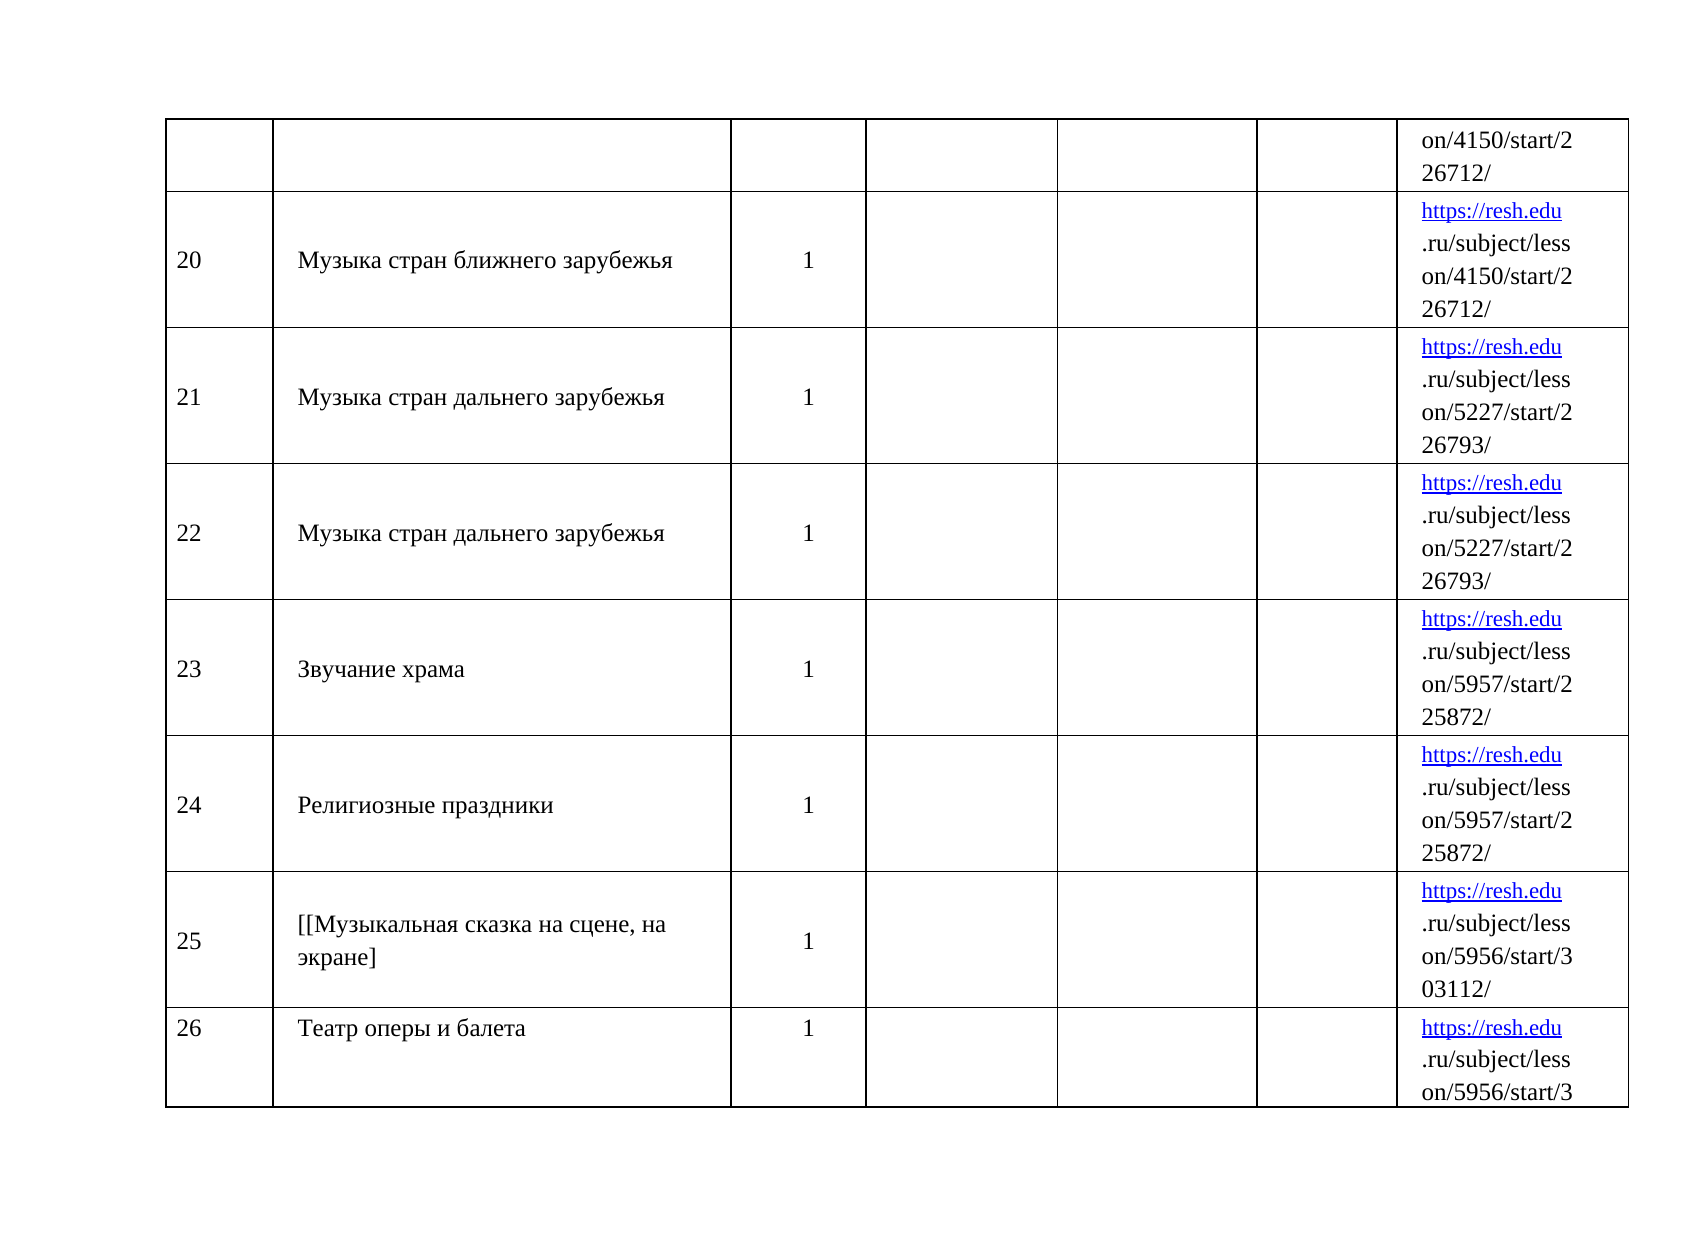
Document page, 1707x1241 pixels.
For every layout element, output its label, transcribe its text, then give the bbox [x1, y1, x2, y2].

table_cell [1258, 872, 1396, 1007]
table_cell Музыка стран дальнего зарубежья [274, 464, 730, 599]
table_cell [867, 192, 1057, 327]
table_cell [1058, 600, 1256, 735]
table_cell Музыка стран ближнего зарубежья [274, 192, 730, 327]
table_cell [867, 872, 1057, 1007]
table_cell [1398, 1008, 1628, 1106]
table_cell [867, 464, 1057, 599]
table_cell [1058, 328, 1256, 463]
table_cell [1058, 872, 1256, 1007]
table_cell 1 [732, 328, 865, 463]
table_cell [1398, 120, 1628, 191]
table_cell https://resh.edu .ru/subject/less on/5227/start/2 26793/ [1398, 328, 1628, 463]
table_cell 1 [732, 600, 865, 735]
table_cell https://resh.edu .ru/subject/less on/5957/start/2 25872/ [1398, 600, 1628, 735]
table_cell [1258, 120, 1396, 191]
table_cell [1058, 192, 1256, 327]
table_cell 21 [167, 328, 272, 463]
table_cell [1258, 328, 1396, 463]
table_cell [274, 120, 730, 191]
table_cell 20 [167, 192, 272, 327]
table_cell 22 [167, 464, 272, 599]
table_cell 1 [732, 1008, 865, 1106]
table_cell [1058, 1008, 1256, 1106]
table_cell [1058, 120, 1256, 191]
table_cell [1058, 736, 1256, 871]
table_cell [274, 1008, 730, 1106]
table_cell 1 [732, 736, 865, 871]
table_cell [1398, 872, 1628, 1007]
table_cell 25 [167, 872, 272, 1007]
table_cell [1258, 600, 1396, 735]
table_cell https://resh.edu .ru/subject/less on/5227/start/2 26793/ [1398, 464, 1628, 599]
table_cell [[Музыкальная сказка на сцене, на экране] [274, 872, 730, 1007]
table_cell [867, 328, 1057, 463]
table_cell 26 [167, 1008, 272, 1106]
table_cell 1 [732, 120, 865, 191]
table_cell 19 [167, 120, 272, 191]
table_cell Музыка стран дальнего зарубежья [274, 328, 730, 463]
table_cell 23 [167, 600, 272, 735]
table_cell [867, 600, 1057, 735]
table_cell [867, 1008, 1057, 1106]
table_cell [1258, 192, 1396, 327]
table_cell 1 [732, 872, 865, 1007]
table_cell Звучание храма [274, 600, 730, 735]
table_cell 1 [732, 192, 865, 327]
table_cell 1 [732, 464, 865, 599]
table_cell [1258, 464, 1396, 599]
table_cell [867, 736, 1057, 871]
table_cell [1258, 736, 1396, 871]
table_cell 24 [167, 736, 272, 871]
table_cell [1398, 192, 1628, 327]
table_cell [867, 120, 1057, 191]
table_cell Религиозные праздники [274, 736, 730, 871]
table_cell [1058, 464, 1256, 599]
table_cell [1258, 1008, 1396, 1106]
table_cell https://resh.edu .ru/subject/less on/5957/start/2 25872/ [1398, 736, 1628, 871]
